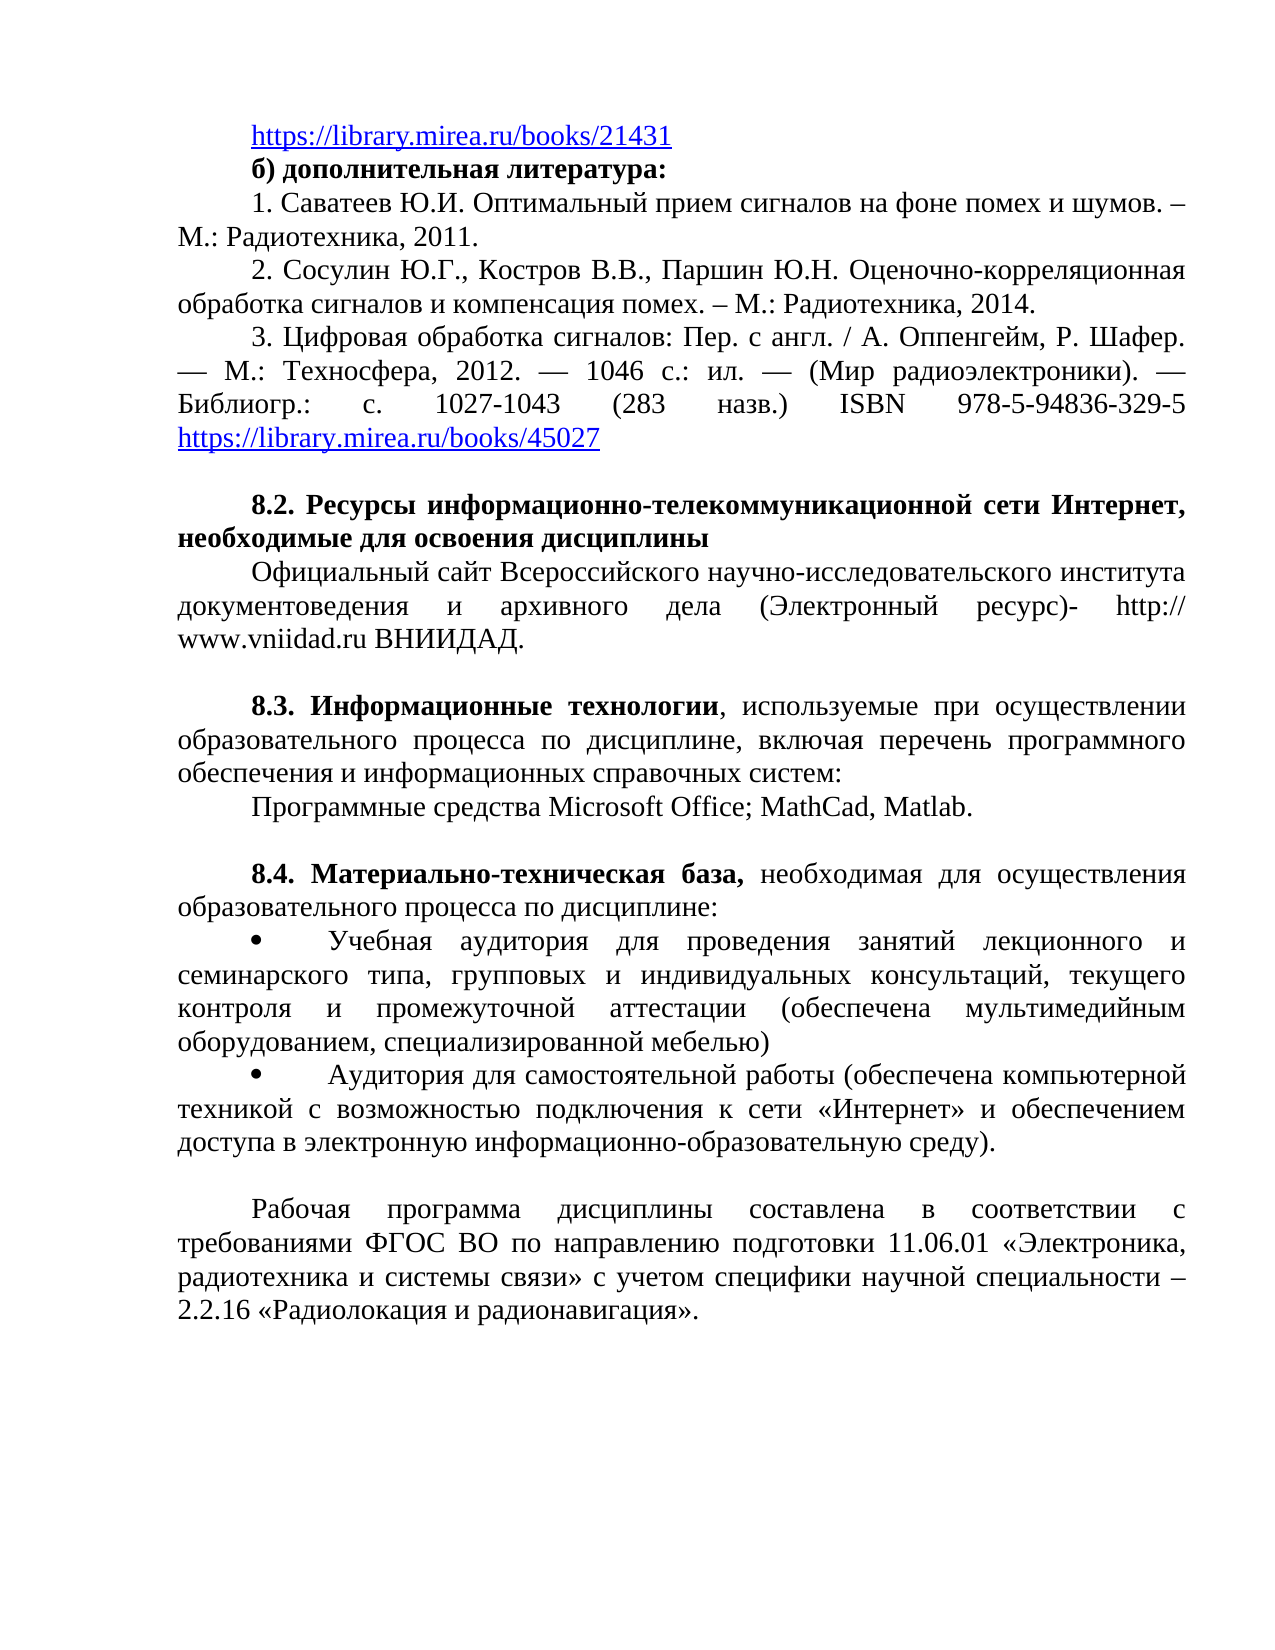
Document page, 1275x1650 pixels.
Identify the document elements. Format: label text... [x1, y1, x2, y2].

list Учебная аудитория для проведения занятий лекционного и семинарского типа, групповых и индивидуальных консультаций, текущего контроля и промежуточной аттестации (обеспечена мультимедийным оборудованием, специализированной мебелью) [177, 923, 1186, 1057]
text 8.4. Материально-техническая база, необходимая для осуществления образовательного процесса по дисциплине: [177, 856, 1186, 923]
list Аудитория для самостоятельной работы (обеспечена компьютерной техникой с возможностью подключения к сети «Интернет» и обеспечением доступа в электронную информационно-образовательную среду). [177, 1057, 1186, 1158]
text Официальный сайт Всероссийского научно-исследовательского института документоведения и архивного дела (Электронный ресурс)- http:// www.vniidad.ru ВНИИДАД. [177, 554, 1186, 655]
text 8.3. Информационные технологии, используемые при осуществлении образовательного процесса по дисциплине, включая перечень программного обеспечения и информационных справочных систем: [177, 688, 1186, 789]
list https://library.mirea.ru/books/21431 [177, 118, 1186, 152]
text Рабочая программа дисциплины составлена в соответствии с требованиями ФГОС ВО по направлению подготовки 11.06.01 «Электроника, радиотехника и системы связи» с учетом специфики научной специальности – 2.2.16 «Радиолокация и радионавигация». [177, 1192, 1186, 1326]
text б) дополнительная литература: [177, 152, 1186, 185]
text 8.2. Ресурсы информационно-телекоммуникационной сети Интернет, необходимые для освоения дисциплины [177, 487, 1186, 554]
text Программные средства Microsoft Office; MathCad, Matlab. [177, 789, 1186, 822]
text 3. Цифровая обработка сигналов: Пер. с англ. / А. Оппенгейм, Р. Шафер. — М.: Техносфера, 2012. — 1046 с.: ил. — (Мир радиоэлектроники). — Библиогр.: с. 1027-1043 (283 назв.) ISBN 978-5-94836-329-5 https://library.mirea.ru/books/45027 [177, 319, 1186, 453]
text 2. Сосулин Ю.Г., Костров В.В., Паршин Ю.Н. Оценочно-корреляционная обработка сигналов и компенсация помех. – М.: Радиотехника, 2014. [177, 252, 1186, 319]
text 1. Саватеев Ю.И. Оптимальный прием сигналов на фоне помех и шумов. – М.: Радиотехника, 2011. [177, 185, 1186, 252]
